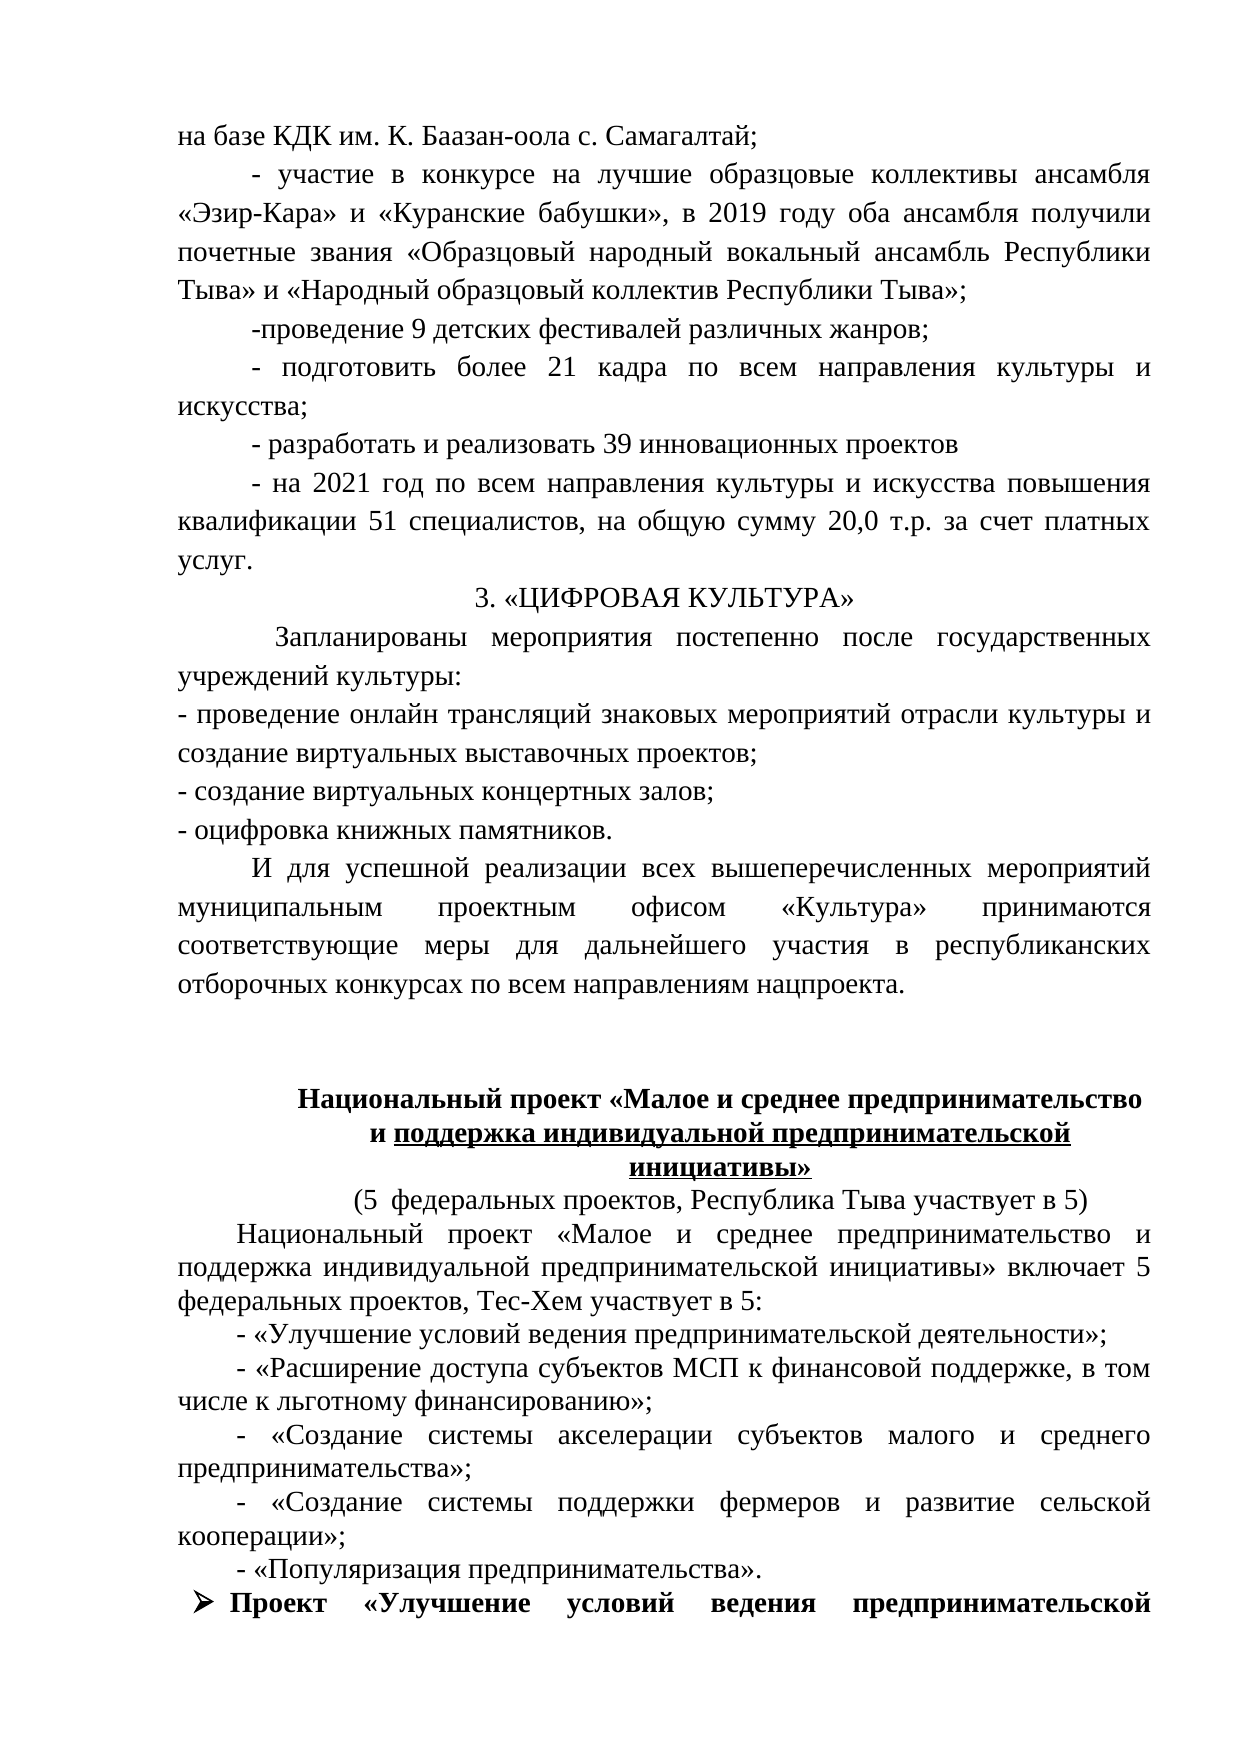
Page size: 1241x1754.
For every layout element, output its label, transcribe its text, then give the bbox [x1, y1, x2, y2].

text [177, 118, 1152, 152]
text - «Улучшение условий ведения предпринимательской деятельности»; [177, 1316, 1152, 1350]
list федеральных проектов, Республика Тыва участвует в 5) [290, 1182, 1152, 1216]
text - «Расширение доступа субъектов МСП к финансовой поддержке, в том числе к льготному финансированию»; [177, 1350, 1152, 1417]
text Национальный проект «Малое и среднее предпринимательство и поддержка индивидуальной предпринимательской инициативы» включает 5 федеральных проектов, Тес-Хем участвует в 5: [177, 1216, 1152, 1316]
text И для успешной реализации всех вышеперечисленных мероприятий муниципальным проектным офисом «Культура» принимаются соответствующие меры для дальнейшего участия в республиканских отборочных конкурсах по всем направлениям нацпроекта. [177, 961, 1152, 999]
text - оцифровка книжных памятников. [177, 812, 1152, 845]
text - «Популяризация предпринимательства». [177, 1551, 1152, 1585]
text - на 2021 год по всем направления культуры и искусства повышения квалификации 51 специалистов, на общую сумму 20,0 т.р. за счет платных услуг. [177, 465, 1152, 576]
text - проведение онлайн трансляций знаковых мероприятий отрасли культуры и создание виртуальных выставочных проектов; [177, 696, 1152, 768]
text 3. «ЦИФРОВАЯ КУЛЬТУРА» [177, 581, 1152, 614]
text - разработать и реализовать 39 инновационных проектов [177, 426, 1152, 460]
text Запланированы мероприятия постепенно после государственных учреждений культуры: [177, 619, 1152, 691]
text Национальный проект «Малое и среднее предпринимательство и поддержка индивидуальной предпринимательской инициативы» [288, 1082, 1152, 1182]
text - «Создание системы акселерации субъектов малого и среднего предпринимательства»; [177, 1417, 1152, 1484]
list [192, 1585, 1152, 1618]
text - «Создание системы поддержки фермеров и развитие сельской кооперации»; [177, 1484, 1152, 1551]
text -проведение 9 детских фестивалей различных жанров; [177, 311, 1152, 344]
text И для успешной реализации всех вышеперечисленных мероприятий муниципальным проектным офисом «Культура» принимаются соответствующие меры для дальнейшего участия в республиканских отборочных конкурсах по всем направлениям нацпроекта. [177, 850, 1152, 889]
text - участие в конкурсе на лучшие образцовые коллективы ансамбля «Эзир-Кара» и «Куранские бабушки», в 2019 году оба ансамбля получили почетные звания «Образцовый народный вокальный ансамбль Республики Тыва» и «Народный образцовый коллектив Республики Тыва»; [177, 157, 1152, 306]
text - подготовить более 21 кадра по всем направления культуры и искусства; [177, 349, 1152, 421]
text - создание виртуальных концертных залов; [177, 773, 1152, 807]
